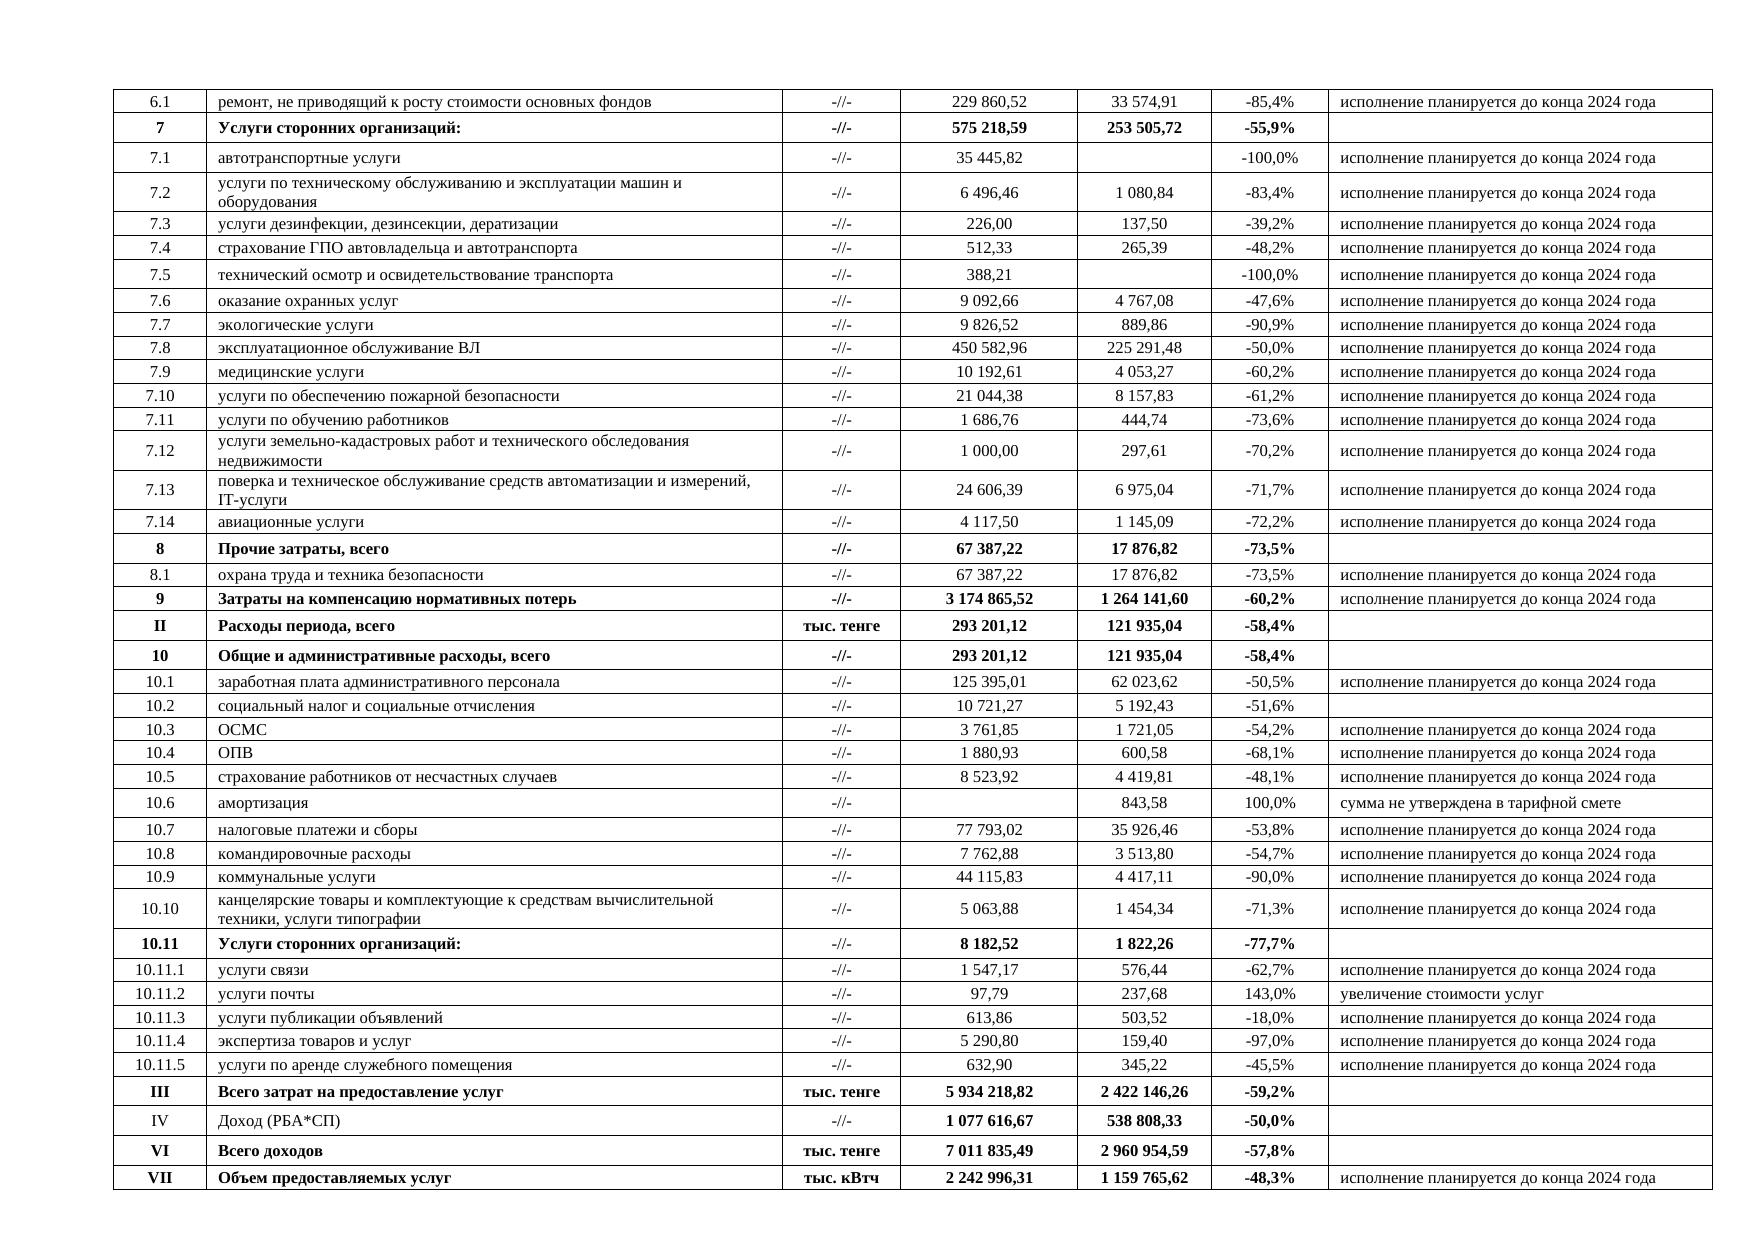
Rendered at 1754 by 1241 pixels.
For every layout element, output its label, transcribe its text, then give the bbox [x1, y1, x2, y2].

table_cell исполнение планируется до конца 2024 года [1329, 1006, 1712, 1028]
table_cell Всего затрат на предоставление услуг [207, 1077, 782, 1105]
table_cell 1 547,17 [901, 959, 1077, 981]
table_cell 6.1 [114, 90, 206, 112]
table_cell -48,2% [1212, 236, 1328, 258]
table_cell 6 496,46 [901, 173, 1077, 211]
table_cell -//- [783, 587, 900, 610]
table_cell Объем предоставляемых услуг [207, 1166, 782, 1189]
table_cell -72,2% [1212, 510, 1328, 533]
table_cell Услуги сторонних организаций: [207, 113, 782, 142]
table_cell технический осмотр и освидетельствование транспорта [207, 260, 782, 288]
table_cell исполнение планируется до конца 2024 года [1329, 510, 1712, 533]
table_cell 7.11 [114, 408, 206, 430]
table_cell 10.2 [114, 694, 206, 717]
table_cell исполнение планируется до конца 2024 года [1329, 1029, 1712, 1052]
table_cell исполнение планируется до конца 2024 года [1329, 143, 1712, 172]
table_cell -//- [783, 929, 900, 957]
table_cell 345,22 [1078, 1053, 1211, 1076]
table_cell -//- [783, 260, 900, 288]
table_cell -73,5% [1212, 534, 1328, 562]
table_cell -50,5% [1212, 670, 1328, 693]
table_cell 293 201,12 [901, 611, 1077, 639]
table_cell 7 011 835,49 [901, 1136, 1077, 1165]
table_cell Общие и административные расходы, всего [207, 641, 782, 669]
table_cell -//- [783, 1053, 900, 1076]
table_cell -90,9% [1212, 313, 1328, 336]
table_cell 613,86 [901, 1006, 1077, 1028]
table_cell -51,6% [1212, 694, 1328, 717]
table_cell -83,4% [1212, 173, 1328, 211]
table_cell -//- [783, 90, 900, 112]
table_cell 843,58 [1078, 789, 1211, 817]
table_cell 5 290,80 [901, 1029, 1077, 1052]
table_cell 1 686,76 [901, 408, 1077, 430]
table_cell 10 192,61 [901, 360, 1077, 383]
table_cell 137,50 [1078, 212, 1211, 235]
table_cell 10.1 [114, 670, 206, 693]
table_cell -62,7% [1212, 959, 1328, 981]
table_cell -//- [783, 360, 900, 383]
table_cell 159,40 [1078, 1029, 1211, 1052]
table_cell 1 822,26 [1078, 929, 1211, 957]
table_cell -//- [783, 289, 900, 312]
table_cell услуги по обучению работников [207, 408, 782, 430]
table_cell -90,0% [1212, 866, 1328, 888]
table_cell -//- [783, 694, 900, 717]
table_cell 67 387,22 [901, 564, 1077, 586]
table_cell -73,6% [1212, 408, 1328, 430]
table_cell [1329, 694, 1712, 717]
table_cell налоговые платежи и сборы [207, 818, 782, 841]
table_cell -68,1% [1212, 741, 1328, 764]
table_cell 7.10 [114, 384, 206, 407]
table_cell 7.3 [114, 212, 206, 235]
table_cell 10.3 [114, 718, 206, 740]
table_cell исполнение планируется до конца 2024 года [1329, 959, 1712, 981]
table_cell амортизация [207, 789, 782, 817]
table_cell -//- [783, 236, 900, 258]
table_cell 1 454,34 [1078, 889, 1211, 928]
table_cell 6 975,04 [1078, 471, 1211, 509]
table_cell -60,2% [1212, 587, 1328, 610]
table_cell 1 721,05 [1078, 718, 1211, 740]
table_cell тыс. тенге [783, 611, 900, 639]
table_cell исполнение планируется до конца 2024 года [1329, 173, 1712, 211]
table_cell 229 860,52 [901, 90, 1077, 112]
table_cell -100,0% [1212, 260, 1328, 288]
table_cell тыс. кВтч [783, 1166, 900, 1189]
table_cell услуги по техническому обслуживанию и эксплуатации машин и оборудования [207, 173, 782, 211]
table_cell 632,90 [901, 1053, 1077, 1076]
table_cell -58,4% [1212, 611, 1328, 639]
table_cell -//- [783, 337, 900, 359]
table_cell [1078, 143, 1211, 172]
table_cell -47,6% [1212, 289, 1328, 312]
table_cell эксплуатационное обслуживание ВЛ [207, 337, 782, 359]
table_cell услуги связи [207, 959, 782, 981]
table_cell 21 044,38 [901, 384, 1077, 407]
table_cell -39,2% [1212, 212, 1328, 235]
table_cell 8.1 [114, 564, 206, 586]
table_cell 576,44 [1078, 959, 1211, 981]
table_cell страхование работников от несчастных случаев [207, 765, 782, 787]
table_cell 538 808,33 [1078, 1106, 1211, 1135]
table_cell 889,86 [1078, 313, 1211, 336]
table_cell 253 505,72 [1078, 113, 1211, 142]
table_cell -//- [783, 889, 900, 928]
table_cell -//- [783, 1029, 900, 1052]
table_cell 7.2 [114, 173, 206, 211]
table_cell [1329, 1136, 1712, 1165]
table_cell 7.4 [114, 236, 206, 258]
table_cell сумма не утверждена в тарифной смете [1329, 789, 1712, 817]
table_cell 7.7 [114, 313, 206, 336]
table_cell 44 115,83 [901, 866, 1077, 888]
table_cell исполнение планируется до конца 2024 года [1329, 471, 1712, 509]
table_cell 503,52 [1078, 1006, 1211, 1028]
table_cell -71,3% [1212, 889, 1328, 928]
table_cell 1 077 616,67 [901, 1106, 1077, 1135]
table_cell 10.6 [114, 789, 206, 817]
table_cell -57,8% [1212, 1136, 1328, 1165]
table_cell 265,39 [1078, 236, 1211, 258]
table_cell 17 876,82 [1078, 564, 1211, 586]
table_cell [1329, 1106, 1712, 1135]
table_cell -70,2% [1212, 431, 1328, 469]
table_cell 3 174 865,52 [901, 587, 1077, 610]
table_cell 35 445,82 [901, 143, 1077, 172]
table_cell автотранспортные услуги [207, 143, 782, 172]
table_cell тыс. тенге [783, 1136, 900, 1165]
table_cell исполнение планируется до конца 2024 года [1329, 670, 1712, 693]
table_cell VII [114, 1166, 206, 1189]
table_cell III [114, 1077, 206, 1105]
table_cell Всего доходов [207, 1136, 782, 1165]
table_cell 600,58 [1078, 741, 1211, 764]
table_cell -//- [783, 741, 900, 764]
table_cell 5 192,43 [1078, 694, 1211, 717]
table_cell -//- [783, 842, 900, 864]
table_cell [1329, 641, 1712, 669]
table_cell 67 387,22 [901, 534, 1077, 562]
table_cell 1 000,00 [901, 431, 1077, 469]
table_cell поверка и техническое обслуживание средств автоматизации и измерений, IТ-услуги [207, 471, 782, 509]
table_cell -//- [783, 670, 900, 693]
table_cell ОСМС [207, 718, 782, 740]
table_cell авиационные услуги [207, 510, 782, 533]
table_cell 7.13 [114, 471, 206, 509]
table_cell -60,2% [1212, 360, 1328, 383]
table_cell [1329, 611, 1712, 639]
table_cell 226,00 [901, 212, 1077, 235]
table_cell -48,1% [1212, 765, 1328, 787]
table_cell -54,7% [1212, 842, 1328, 864]
table_cell исполнение планируется до конца 2024 года [1329, 408, 1712, 430]
table_cell 10.5 [114, 765, 206, 787]
table_cell -//- [783, 765, 900, 787]
table_cell [901, 789, 1077, 817]
table_cell Прочие затраты, всего [207, 534, 782, 562]
table_cell -//- [783, 641, 900, 669]
table_cell -48,3% [1212, 1166, 1328, 1189]
table_cell 10.8 [114, 842, 206, 864]
table_cell 97,79 [901, 982, 1077, 1005]
table_cell 7.5 [114, 260, 206, 288]
table_cell -45,5% [1212, 1053, 1328, 1076]
table_cell исполнение планируется до конца 2024 года [1329, 765, 1712, 787]
table_cell исполнение планируется до конца 2024 года [1329, 313, 1712, 336]
table_cell 2 242 996,31 [901, 1166, 1077, 1189]
table_cell исполнение планируется до конца 2024 года [1329, 741, 1712, 764]
table_cell 512,33 [901, 236, 1077, 258]
table_cell 121 935,04 [1078, 641, 1211, 669]
table_cell коммунальные услуги [207, 866, 782, 888]
table_cell -97,0% [1212, 1029, 1328, 1052]
table_cell -//- [783, 718, 900, 740]
table_cell Расходы периода, всего [207, 611, 782, 639]
table_cell 10.11 [114, 929, 206, 957]
table_cell 4 767,08 [1078, 289, 1211, 312]
table_cell 24 606,39 [901, 471, 1077, 509]
table_cell IV [114, 1106, 206, 1135]
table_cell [1329, 90, 1712, 112]
table_cell охрана труда и техника безопасности [207, 564, 782, 586]
table_cell -//- [783, 471, 900, 509]
table_cell 10.4 [114, 741, 206, 764]
table_cell 297,61 [1078, 431, 1211, 469]
table_cell -50,0% [1212, 337, 1328, 359]
table_cell исполнение планируется до конца 2024 года [1329, 360, 1712, 383]
table_cell командировочные расходы [207, 842, 782, 864]
table_cell услуги публикации объявлений [207, 1006, 782, 1028]
table_cell -18,0% [1212, 1006, 1328, 1028]
table_cell -//- [783, 982, 900, 1005]
table_cell 9 826,52 [901, 313, 1077, 336]
table_cell -//- [783, 510, 900, 533]
table_cell [1329, 929, 1712, 957]
table_cell [1329, 534, 1712, 562]
table_cell -58,4% [1212, 641, 1328, 669]
table_cell исполнение планируется до конца 2024 года [1329, 587, 1712, 610]
table_cell тыс. тенге [783, 1077, 900, 1105]
table_cell исполнение планируется до конца 2024 года [1329, 431, 1712, 469]
table_cell 10.11.3 [114, 1006, 206, 1028]
table_cell исполнение планируется до конца 2024 года [1329, 337, 1712, 359]
table_cell -77,7% [1212, 929, 1328, 957]
table_cell 575 218,59 [901, 113, 1077, 142]
table_cell II [114, 611, 206, 639]
table_cell ремонт, не приводящий к росту стоимости основных фондов [207, 90, 782, 112]
table_cell увеличение стоимости услуг [1329, 982, 1712, 1005]
table_cell 121 935,04 [1078, 611, 1211, 639]
table_cell -//- [783, 534, 900, 562]
table_cell -100,0% [1212, 143, 1328, 172]
table_cell 8 182,52 [901, 929, 1077, 957]
table_cell 4 419,81 [1078, 765, 1211, 787]
table_cell 4 053,27 [1078, 360, 1211, 383]
table_cell -50,0% [1212, 1106, 1328, 1135]
table_cell -//- [783, 173, 900, 211]
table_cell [1329, 1166, 1712, 1189]
table_cell 8 [114, 534, 206, 562]
table_cell -//- [783, 313, 900, 336]
table_cell ОПВ [207, 741, 782, 764]
table_cell 143,0% [1212, 982, 1328, 1005]
table_cell 444,74 [1078, 408, 1211, 430]
table_cell VI [114, 1136, 206, 1165]
table_cell 7.8 [114, 337, 206, 359]
table_cell 8 523,92 [901, 765, 1077, 787]
table_cell -//- [783, 431, 900, 469]
table_cell 10.11.2 [114, 982, 206, 1005]
table_cell 10.10 [114, 889, 206, 928]
table_cell 3 513,80 [1078, 842, 1211, 864]
table_cell 62 023,62 [1078, 670, 1211, 693]
table_cell -71,7% [1212, 471, 1328, 509]
table_cell -//- [783, 212, 900, 235]
table_cell 10 721,27 [901, 694, 1077, 717]
table_cell [1078, 260, 1211, 288]
table_cell исполнение планируется до конца 2024 года [1329, 818, 1712, 841]
table_cell 1 159 765,62 [1078, 1166, 1211, 1189]
table_cell -59,2% [1212, 1077, 1328, 1105]
table_cell 10.9 [114, 866, 206, 888]
table_cell 35 926,46 [1078, 818, 1211, 841]
table_cell -//- [783, 1106, 900, 1135]
table_cell 237,68 [1078, 982, 1211, 1005]
table_cell [1329, 113, 1712, 142]
table_cell 7.9 [114, 360, 206, 383]
table_cell 7.6 [114, 289, 206, 312]
table_cell 4 417,11 [1078, 866, 1211, 888]
table_cell 10.11.1 [114, 959, 206, 981]
table_cell 9 092,66 [901, 289, 1077, 312]
table_cell 7.12 [114, 431, 206, 469]
table_cell 10.11.4 [114, 1029, 206, 1052]
table_cell -//- [783, 564, 900, 586]
table_cell медицинские услуги [207, 360, 782, 383]
table_cell исполнение планируется до конца 2024 года [1329, 842, 1712, 864]
table_cell 10 [114, 641, 206, 669]
table_cell 1 145,09 [1078, 510, 1211, 533]
table_cell 125 395,01 [901, 670, 1077, 693]
table_cell 4 117,50 [901, 510, 1077, 533]
table_cell -53,8% [1212, 818, 1328, 841]
table_cell 10.11.5 [114, 1053, 206, 1076]
table_cell Затраты на компенсацию нормативных потерь [207, 587, 782, 610]
table_cell -//- [783, 789, 900, 817]
table_cell Доход (РБА*СП) [207, 1106, 782, 1135]
table_cell 7.1 [114, 143, 206, 172]
table_cell оказание охранных услуг [207, 289, 782, 312]
table_cell 7 [114, 113, 206, 142]
table_cell -73,5% [1212, 564, 1328, 586]
table_cell услуги земельно-кадастровых работ и технического обследования недвижимости [207, 431, 782, 469]
table_cell экологические услуги [207, 313, 782, 336]
table_cell -61,2% [1212, 384, 1328, 407]
table_cell исполнение планируется до конца 2024 года [1329, 866, 1712, 888]
table_cell 1 080,84 [1078, 173, 1211, 211]
table_cell исполнение планируется до конца 2024 года [1329, 564, 1712, 586]
table_cell исполнение планируется до конца 2024 года [1329, 289, 1712, 312]
table_cell исполнение планируется до конца 2024 года [1329, 236, 1712, 258]
table_cell -55,9% [1212, 113, 1328, 142]
table_cell 1 264 141,60 [1078, 587, 1211, 610]
table_cell -85,4% [1212, 90, 1328, 112]
table_cell -//- [783, 866, 900, 888]
table_cell -//- [783, 113, 900, 142]
table_cell [1329, 1077, 1712, 1105]
table_cell услуги по обеспечению пожарной безопасности [207, 384, 782, 407]
table_cell -54,2% [1212, 718, 1328, 740]
table_cell -//- [783, 384, 900, 407]
table_cell 7.14 [114, 510, 206, 533]
table_cell экспертиза товаров и услуг [207, 1029, 782, 1052]
table_cell 2 422 146,26 [1078, 1077, 1211, 1105]
table_cell 388,21 [901, 260, 1077, 288]
table_cell -//- [783, 818, 900, 841]
table_cell 450 582,96 [901, 337, 1077, 359]
table_cell исполнение планируется до конца 2024 года [1329, 384, 1712, 407]
table_cell исполнение планируется до конца 2024 года [1329, 260, 1712, 288]
table_cell заработная плата административного персонала [207, 670, 782, 693]
table_cell 3 761,85 [901, 718, 1077, 740]
table_cell 293 201,12 [901, 641, 1077, 669]
table_cell исполнение планируется до конца 2024 года [1329, 889, 1712, 928]
table_cell исполнение планируется до конца 2024 года [1329, 1053, 1712, 1076]
table_cell 17 876,82 [1078, 534, 1211, 562]
table_cell страхование ГПО автовладельца и автотранспорта [207, 236, 782, 258]
table_cell -//- [783, 1006, 900, 1028]
table_cell услуги по аренде служебного помещения [207, 1053, 782, 1076]
table_cell социальный налог и социальные отчисления [207, 694, 782, 717]
table_cell канцелярские товары и комплектующие к средствам вычислительной техники, услуги типографии [207, 889, 782, 928]
table_cell 10.7 [114, 818, 206, 841]
table_cell 33 574,91 [1078, 90, 1211, 112]
table_cell 7 762,88 [901, 842, 1077, 864]
table_cell 225 291,48 [1078, 337, 1211, 359]
table_cell услуги почты [207, 982, 782, 1005]
table_cell 5 934 218,82 [901, 1077, 1077, 1105]
table_cell 2 960 954,59 [1078, 1136, 1211, 1165]
table_cell 1 880,93 [901, 741, 1077, 764]
table_cell исполнение планируется до конца 2024 года [1329, 212, 1712, 235]
table_cell Услуги сторонних организаций: [207, 929, 782, 957]
table_cell -//- [783, 408, 900, 430]
table_cell 9 [114, 587, 206, 610]
table_cell 8 157,83 [1078, 384, 1211, 407]
table_cell 5 063,88 [901, 889, 1077, 928]
table_cell -//- [783, 959, 900, 981]
table_cell услуги дезинфекции, дезинсекции, дератизации [207, 212, 782, 235]
table_cell исполнение планируется до конца 2024 года [1329, 718, 1712, 740]
table_cell -//- [783, 143, 900, 172]
table_cell 100,0% [1212, 789, 1328, 817]
table_cell 77 793,02 [901, 818, 1077, 841]
